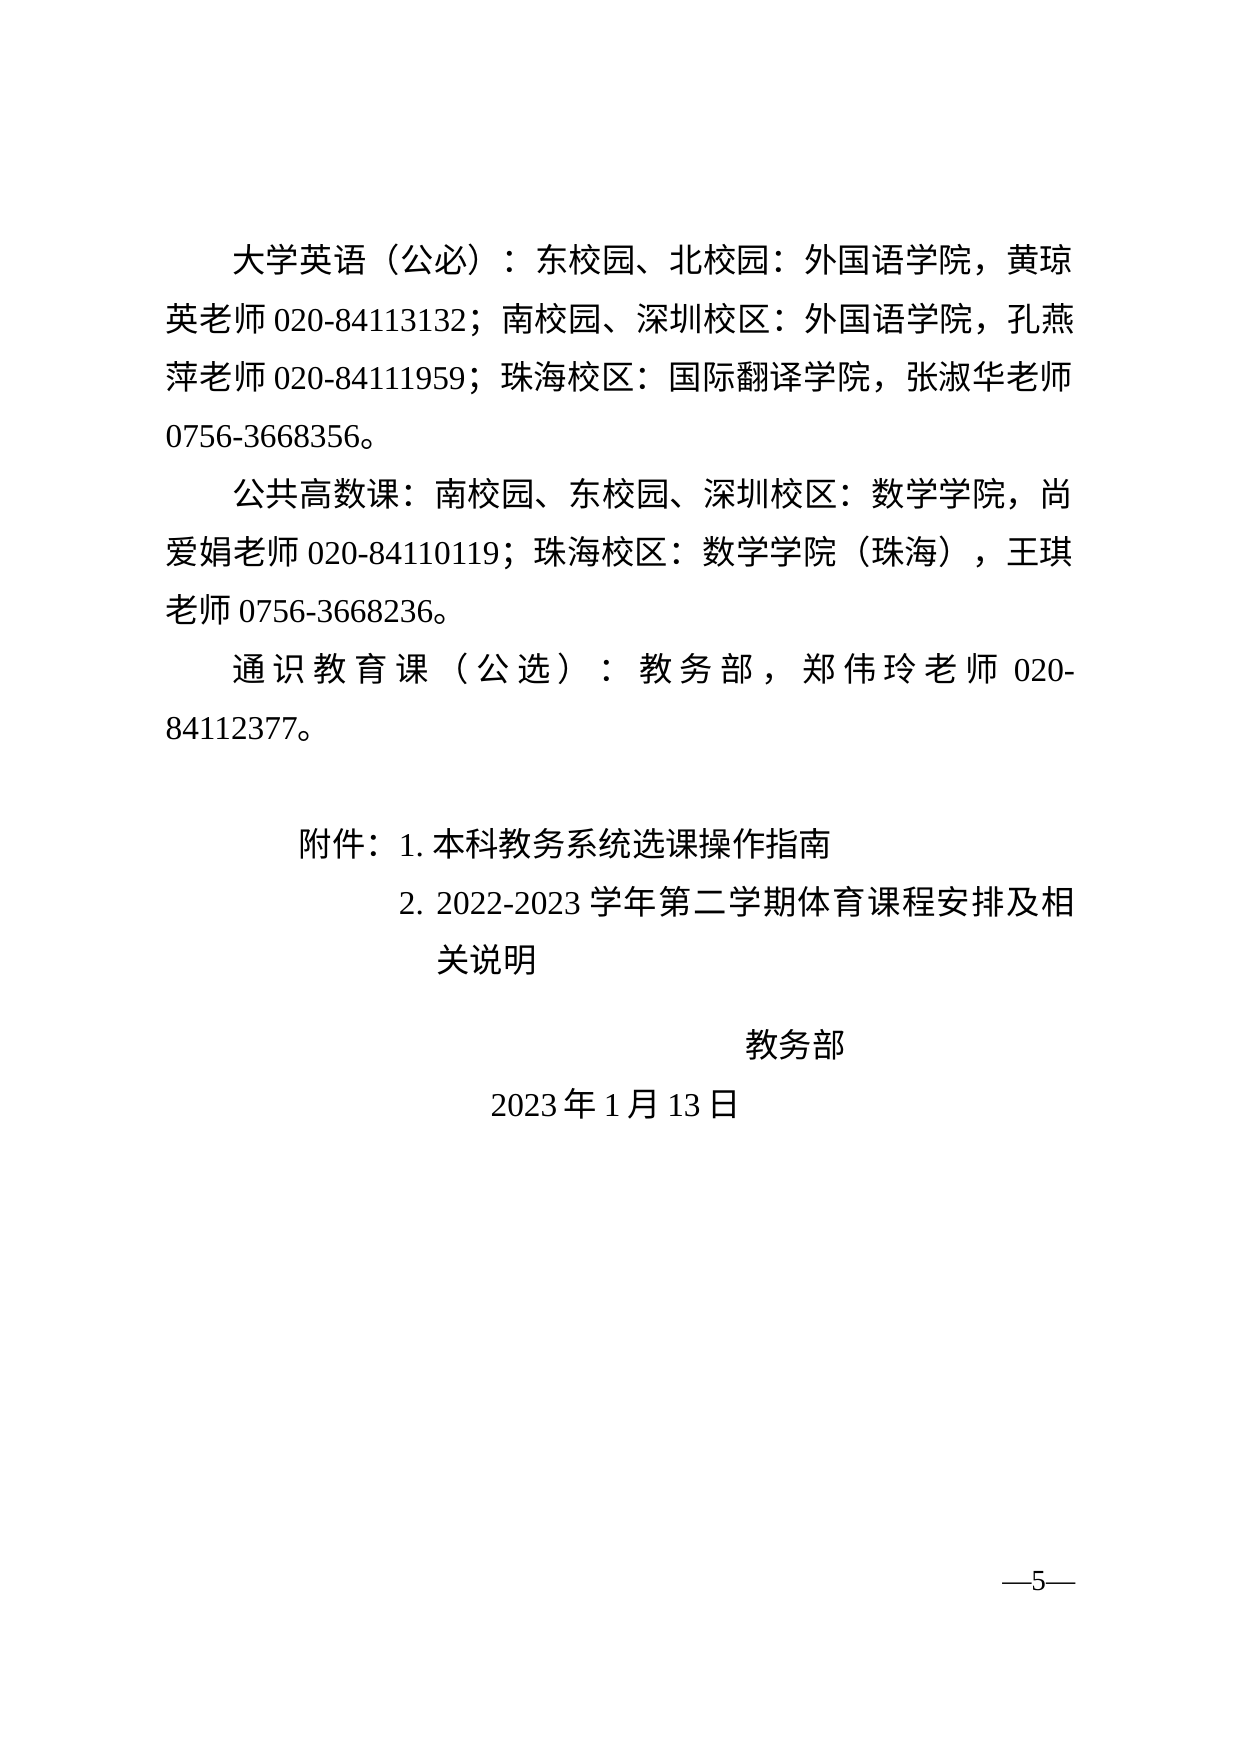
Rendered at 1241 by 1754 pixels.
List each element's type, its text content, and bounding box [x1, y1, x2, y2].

text 公共高数课：南校园、东校园、深圳校区：数学学院，尚爱娟老师020-84110119；珠海校区：数学学院（珠海），王琪老师0756-3668236。 [165, 459, 1075, 634]
text 教务部 [165, 1011, 1075, 1069]
text 通识教育课（公选）：教务部，郑伟玲老师020-84112377。 [165, 634, 1075, 751]
text 大学英语（公必）：东校园、北校园：外国语学院，黄琼英老师020-84113132；南校园、深圳校区：外国语学院，孔燕萍老师020-84111959；珠海校区：国际翻译学院，张淑华老师0756-3668356。 [165, 226, 1075, 459]
text 附件：1. 本科教务系统选课操作指南 [165, 809, 1075, 868]
text 2023年1月13日 [165, 1069, 1075, 1128]
list 2022-2023学年第二学期体育课程安排及相关说明 [399, 868, 1075, 984]
